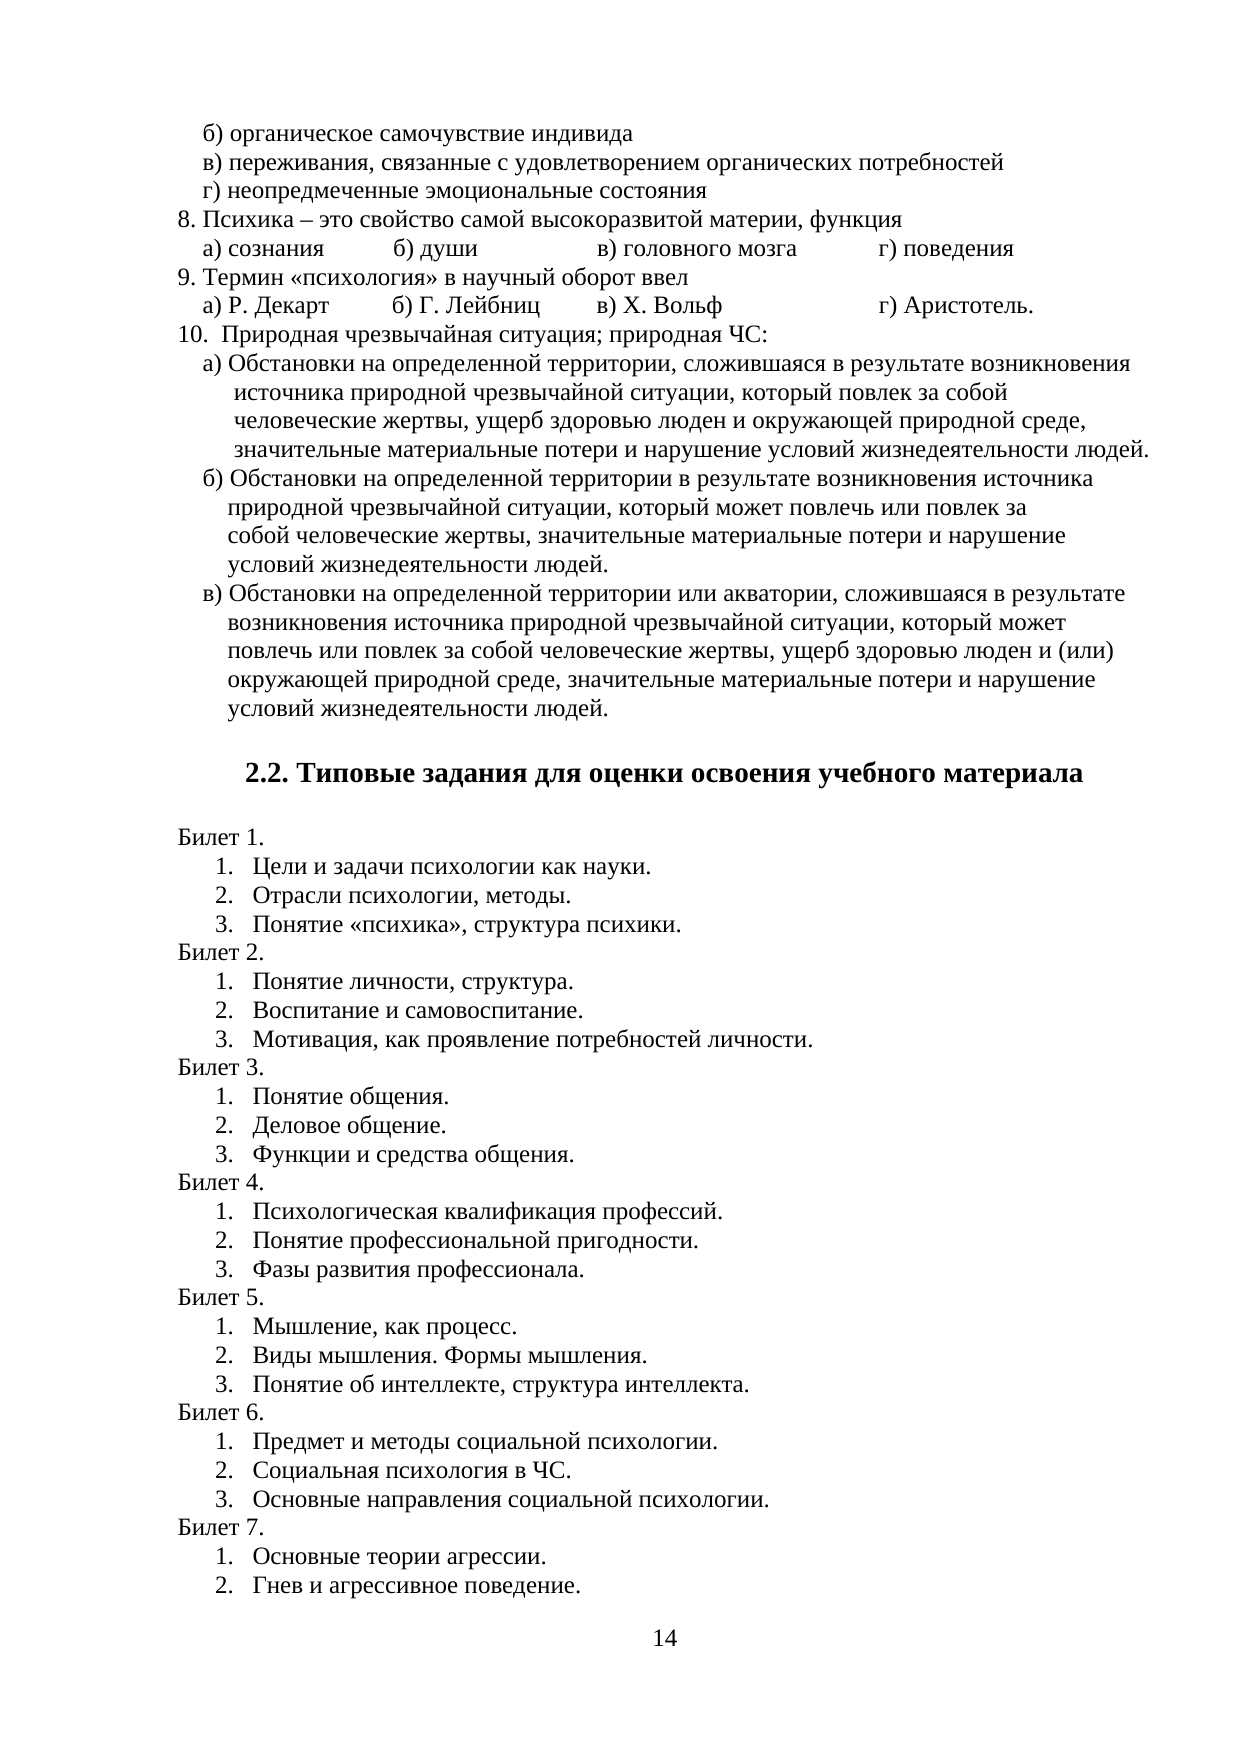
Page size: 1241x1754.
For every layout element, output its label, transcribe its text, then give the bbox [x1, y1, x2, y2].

text Билет 5. [177, 1282, 1152, 1311]
text природной чрезвычайной ситуации, который может повлечь или повлек за [177, 492, 1152, 521]
text в) переживания, связанные с удовлетворением органических потребностей [177, 147, 1152, 176]
list Гнев и агрессивное поведение. [215, 1570, 1152, 1599]
list Деловое общение. [215, 1110, 1152, 1139]
text б) органическое самочувствие индивида [177, 118, 1152, 147]
list Понятие об интеллекте, структура интеллекта. [215, 1369, 1152, 1397]
text а) Р. Декарт б) Г. Лейбниц в) Х. Вольф г) Аристотель. [177, 291, 1152, 319]
list Воспитание и самовоспитание. [215, 995, 1152, 1024]
text Билет 2. [177, 937, 1152, 966]
text Билет 6. [177, 1397, 1152, 1426]
list Фазы развития профессионала. [215, 1254, 1152, 1282]
list Мышление, как процесс. [215, 1311, 1152, 1340]
list Функции и средства общения. [215, 1139, 1152, 1167]
list Понятие профессиональной пригодности. [215, 1225, 1152, 1254]
text повлечь или повлек за собой человеческие жертвы, ущерб здоровью люден и (или) [177, 636, 1152, 664]
text 10. Природная чрезвычайная ситуация; природная ЧС: [177, 319, 1152, 348]
list Понятие общения. [215, 1081, 1152, 1110]
text значительные материальные потери и нарушение условий жизнедеятельности людей. [177, 434, 1152, 463]
list Виды мышления. Формы мышления. [215, 1340, 1152, 1369]
text человеческие жертвы, ущерб здоровью люден и окружающей природной среде, [177, 406, 1152, 434]
text источника природной чрезвычайной ситуации, который повлек за собой [177, 377, 1152, 406]
text Билет 4. [177, 1167, 1152, 1196]
list Психологическая квалификация профессий. [215, 1196, 1152, 1225]
text собой человеческие жертвы, значительные материальные потери и нарушение [177, 521, 1152, 549]
text 8. Психика – это свойство самой высокоразвитой материи, функция [177, 204, 1152, 233]
list Понятие личности, структура. [215, 966, 1152, 995]
text а) сознания б) души в) головного мозга г) поведения [177, 233, 1152, 262]
list Цели и задачи психологии как науки. [215, 851, 1152, 880]
list Социальная психология в ЧС. [215, 1455, 1152, 1484]
text Билет 1. [177, 822, 1152, 851]
text Билет 7. [177, 1512, 1152, 1541]
list Основные теории агрессии. [215, 1541, 1152, 1570]
text условий жизнедеятельности людей. [177, 549, 1152, 578]
text Билет 3. [177, 1052, 1152, 1081]
text в) Обстановки на определенной территории или акватории, сложившаяся в результате [177, 578, 1152, 607]
text 2.2. Типовые задания для оценки освоения учебного материала [177, 755, 1152, 789]
text б) Обстановки на определенной территории в результате возникновения источника [177, 463, 1152, 492]
list Основные направления социальной психологии. [215, 1484, 1152, 1512]
text г) неопредмеченные эмоциональные состояния [177, 176, 1152, 204]
text окружающей природной среде, значительные материальные потери и нарушение [177, 664, 1152, 693]
text а) Обстановки на определенной территории, сложившаяся в результате возникновения [177, 348, 1152, 377]
list Мотивация, как проявление потребностей личности. [215, 1024, 1152, 1052]
text 9. Термин «психология» в научный оборот ввел [177, 262, 1152, 291]
list Предмет и методы социальной психологии. [215, 1426, 1152, 1455]
text возникновения источника природной чрезвычайной ситуации, который может [177, 607, 1152, 636]
list Отрасли психологии, методы. [215, 880, 1152, 909]
list Понятие «психика», структура психики. [215, 909, 1152, 937]
text условий жизнедеятельности людей. [177, 693, 1152, 722]
